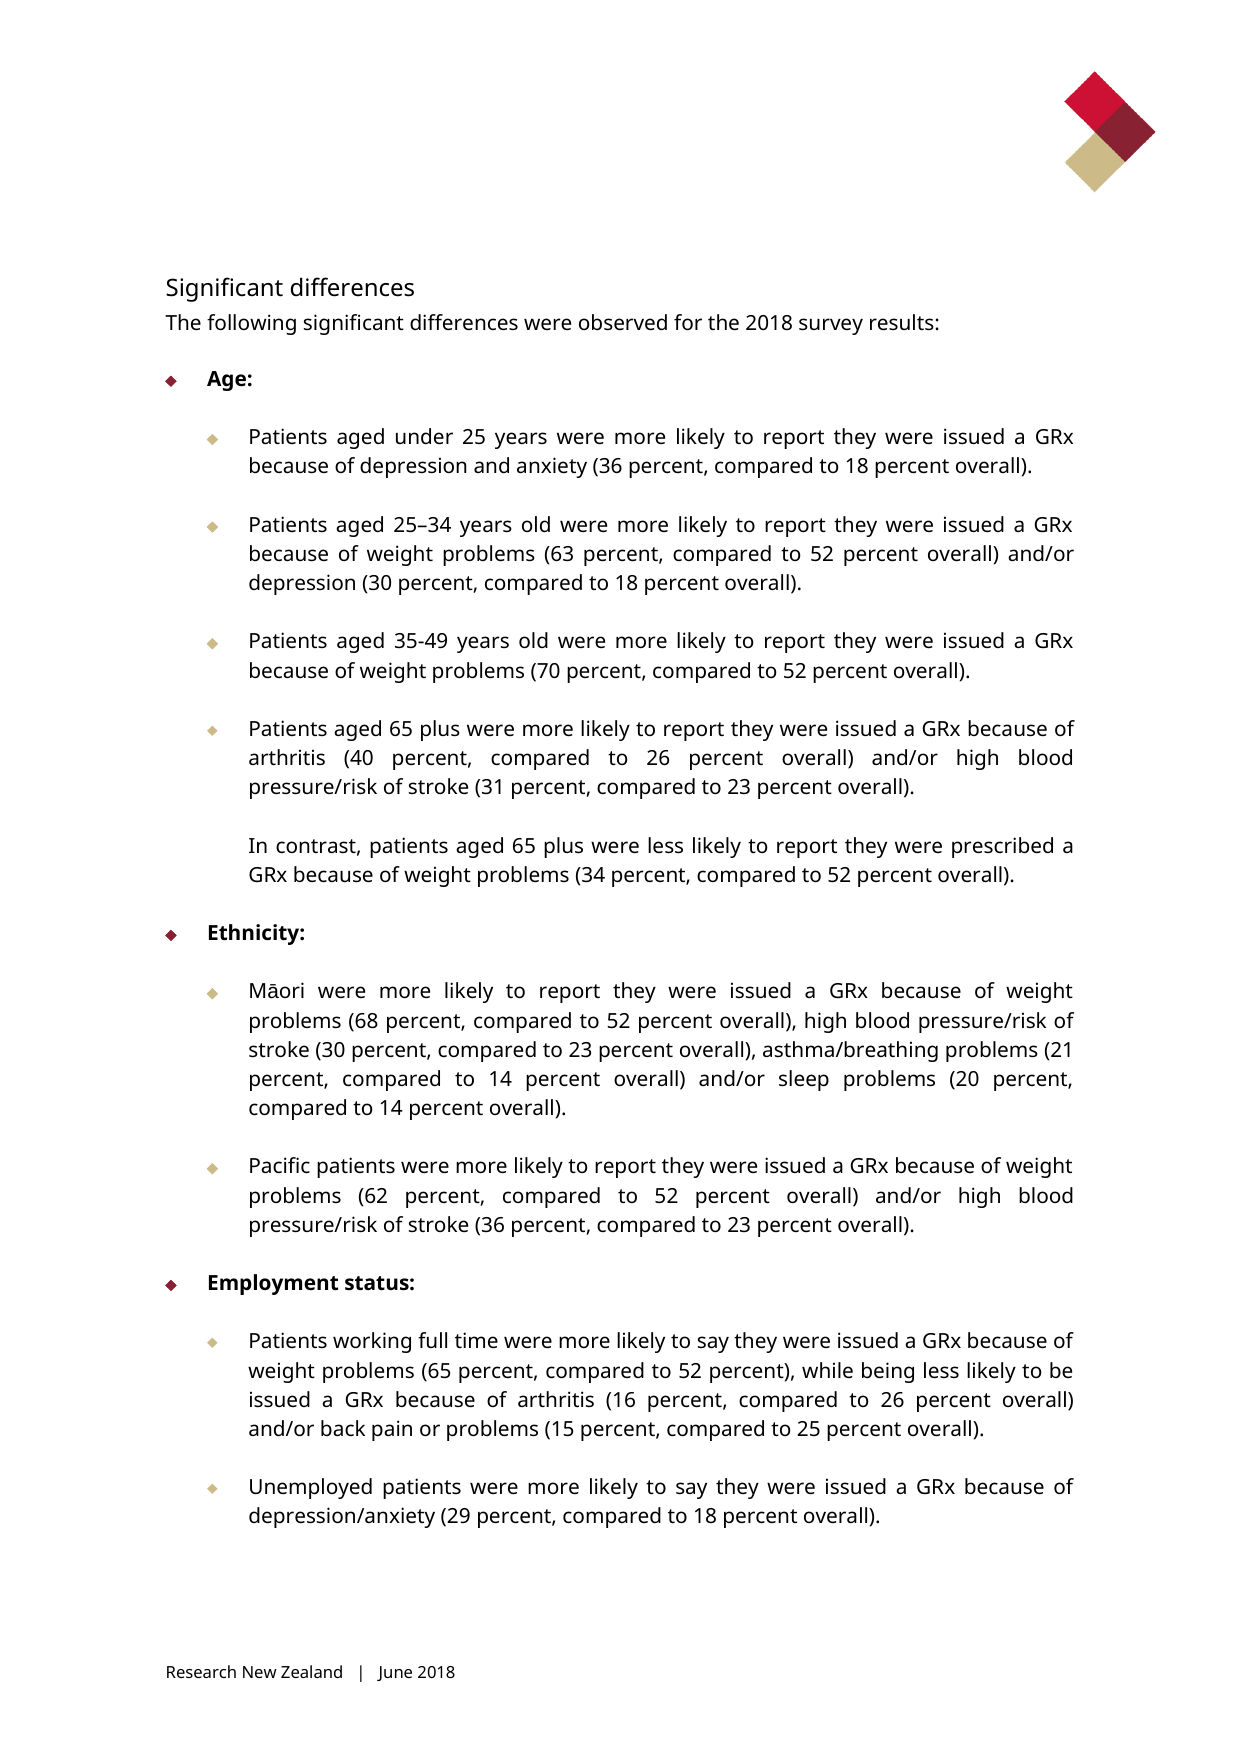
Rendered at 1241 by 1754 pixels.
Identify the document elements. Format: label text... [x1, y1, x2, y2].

list Māori were more likely to report they were issued a GRx because of weight problems (68 percent, compared to 52 percent overall), high blood pressure/risk of stroke (30 percent, compared to 23 percent overall), asthma/breathing problems (21 percent, compared to 14 percent overall) and/or sleep problems (20 percent, compared to 14 percent overall). [207, 976, 1075, 1122]
list Patients working full time were more likely to say they were issued a GRx because of weight problems (65 percent, compared to 52 percent), while being less likely to be issued a GRx because of arthritis (16 percent, compared to 26 percent overall) and/or back pain or problems (15 percent, compared to 25 percent overall). [207, 1326, 1075, 1443]
text Age: [165, 363, 1075, 393]
picture [1058, 70, 1160, 195]
list Patients aged under 25 years were more likely to report they were issued a GRx because of depression and anxiety (36 percent, compared to 18 percent overall). [207, 422, 1075, 480]
list Patients aged 65 plus were more likely to report they were issued a GRx because of arthritis (40 percent, compared to 26 percent overall) and/or high blood pressure/risk of stroke (31 percent, compared to 23 percent overall). [207, 713, 1075, 801]
list Patients aged 35-49 years old were more likely to report they were issued a GRx because of weight problems (70 percent, compared to 52 percent overall). [207, 626, 1075, 684]
list Patients aged 25–34 years old were more likely to report they were issued a GRx because of weight problems (63 percent, compared to 52 percent overall) and/or depression (30 percent, compared to 18 percent overall). [207, 509, 1075, 597]
text The following significant differences were observed for the 2018 survey results: [165, 307, 1075, 336]
list In contrast, patients aged 65 plus were less likely to report they were prescribed a GRx because of weight problems (34 percent, compared to 52 percent overall). [248, 830, 1075, 888]
text Employment status: [165, 1268, 1075, 1297]
subtitle Significant differences [165, 270, 1075, 303]
text Ethnicity: [165, 918, 1075, 947]
list Unemployed patients were more likely to say they were issued a GRx because of depression/anxiety (29 percent, compared to 18 percent overall). [207, 1472, 1075, 1530]
list Pacific patients were more likely to report they were issued a GRx because of weight problems (62 percent, compared to 52 percent overall) and/or high blood pressure/risk of stroke (36 percent, compared to 23 percent overall). [207, 1151, 1075, 1238]
